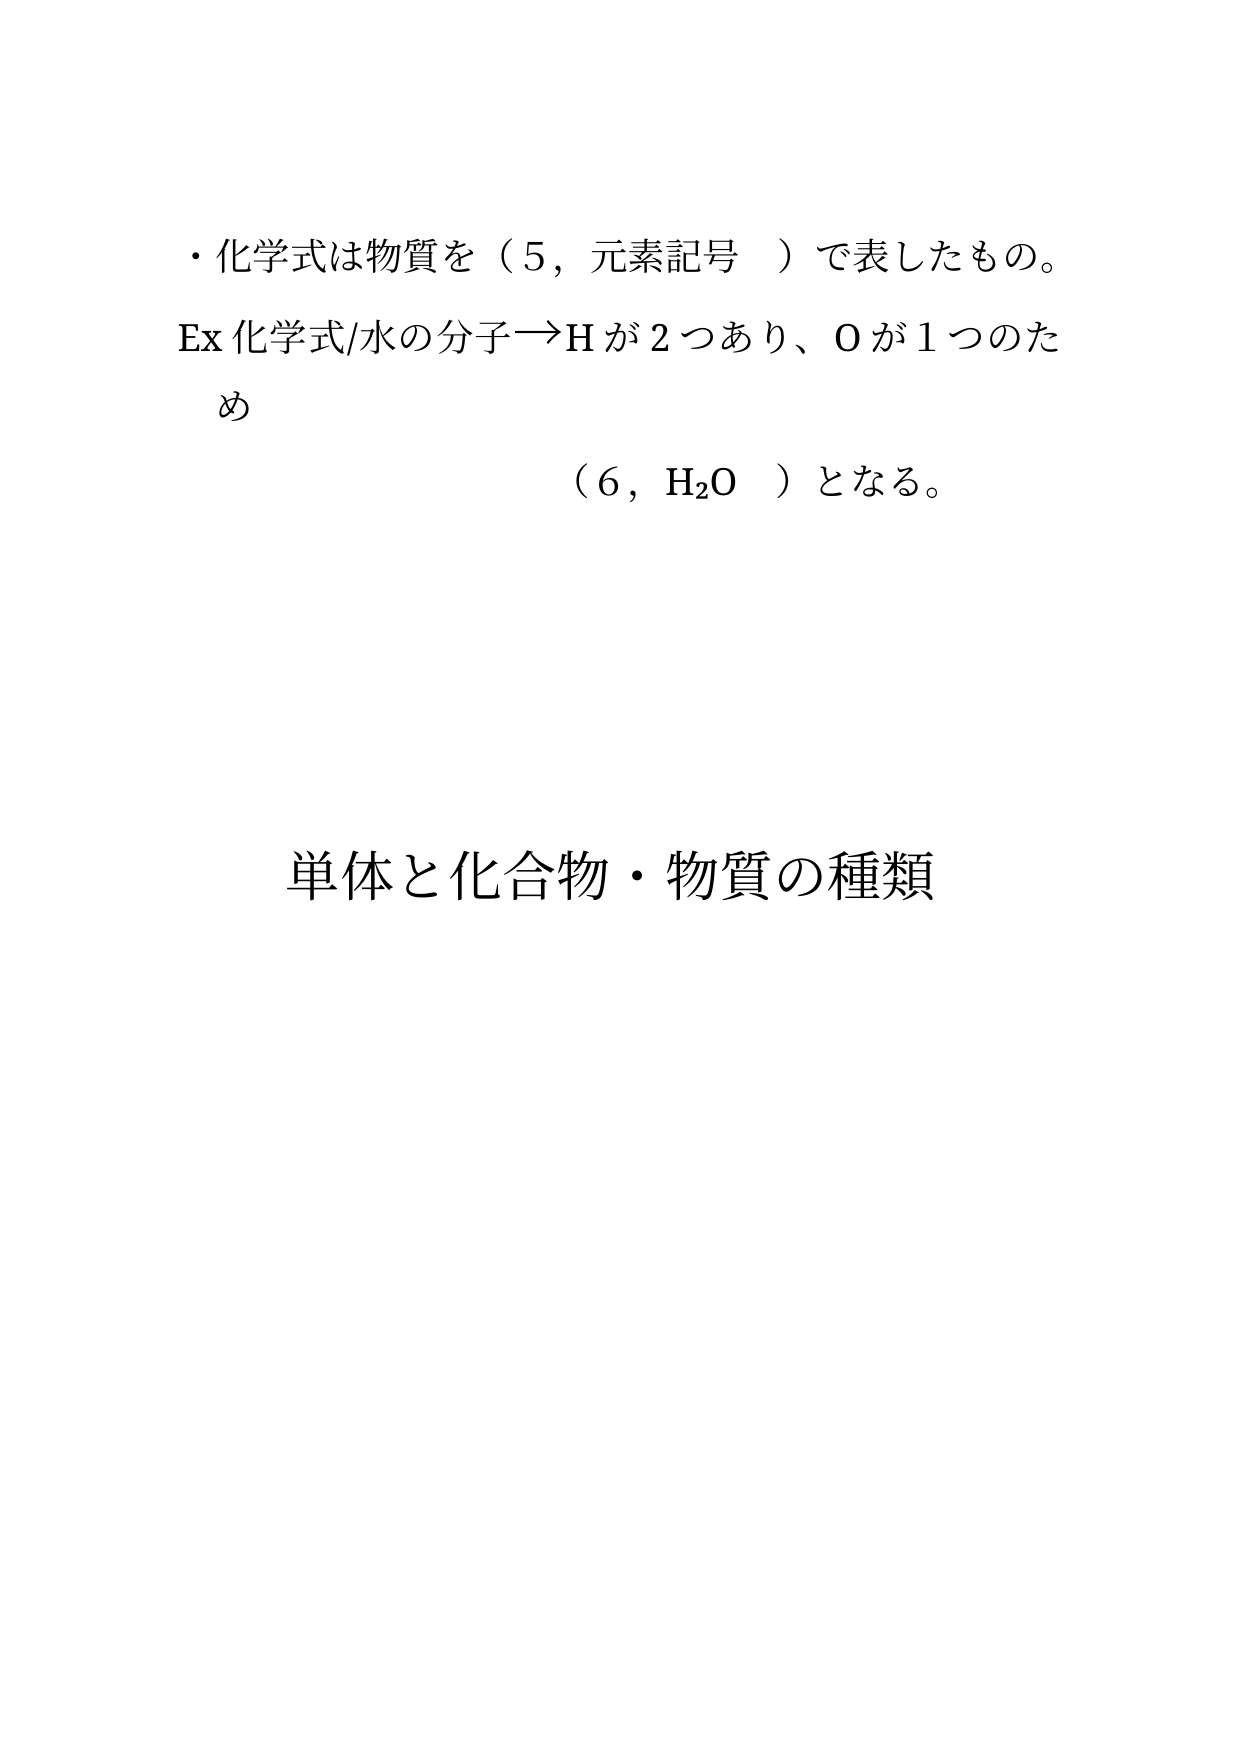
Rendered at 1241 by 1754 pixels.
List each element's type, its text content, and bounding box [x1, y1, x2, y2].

text 単体と化合物・物質の種類 [177, 817, 1063, 929]
text Ex化学式/水の分子→Hが2つあり、Oが１つのため [177, 292, 1063, 442]
text （６，H₂O ）となる。 [177, 442, 1063, 517]
text ・化学式は物質を（５，元素記号 ）で表したもの。 [177, 217, 1063, 292]
